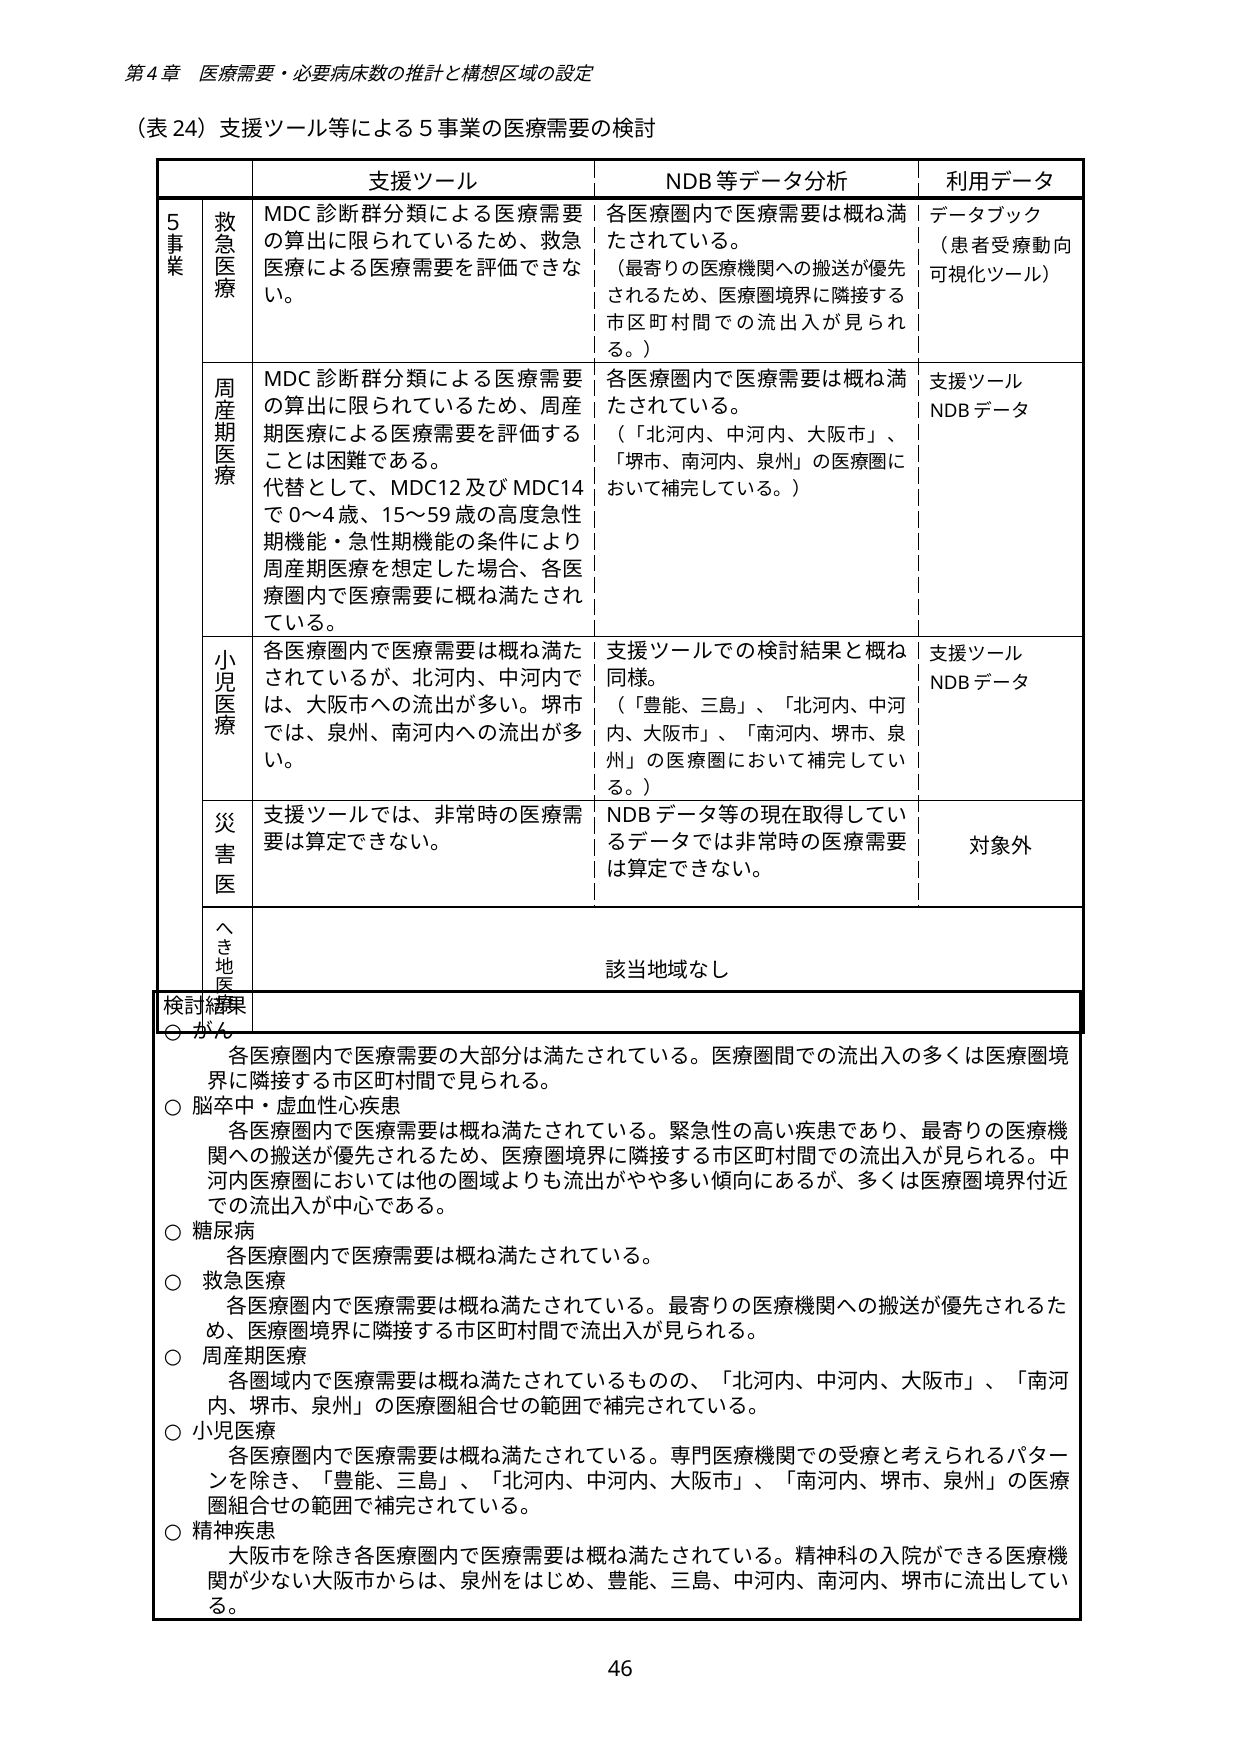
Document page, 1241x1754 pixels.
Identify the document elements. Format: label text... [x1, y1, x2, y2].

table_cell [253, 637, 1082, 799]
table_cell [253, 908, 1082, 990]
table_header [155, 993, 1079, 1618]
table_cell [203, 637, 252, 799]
text （表24）支援ツール等による５事業の医療需要の検討 [124, 108, 1116, 146]
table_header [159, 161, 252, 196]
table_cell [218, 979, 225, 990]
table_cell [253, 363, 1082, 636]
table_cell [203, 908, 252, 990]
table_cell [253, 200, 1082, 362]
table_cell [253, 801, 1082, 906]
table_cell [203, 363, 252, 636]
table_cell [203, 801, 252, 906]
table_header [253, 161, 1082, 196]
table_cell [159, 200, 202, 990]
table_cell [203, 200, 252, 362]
